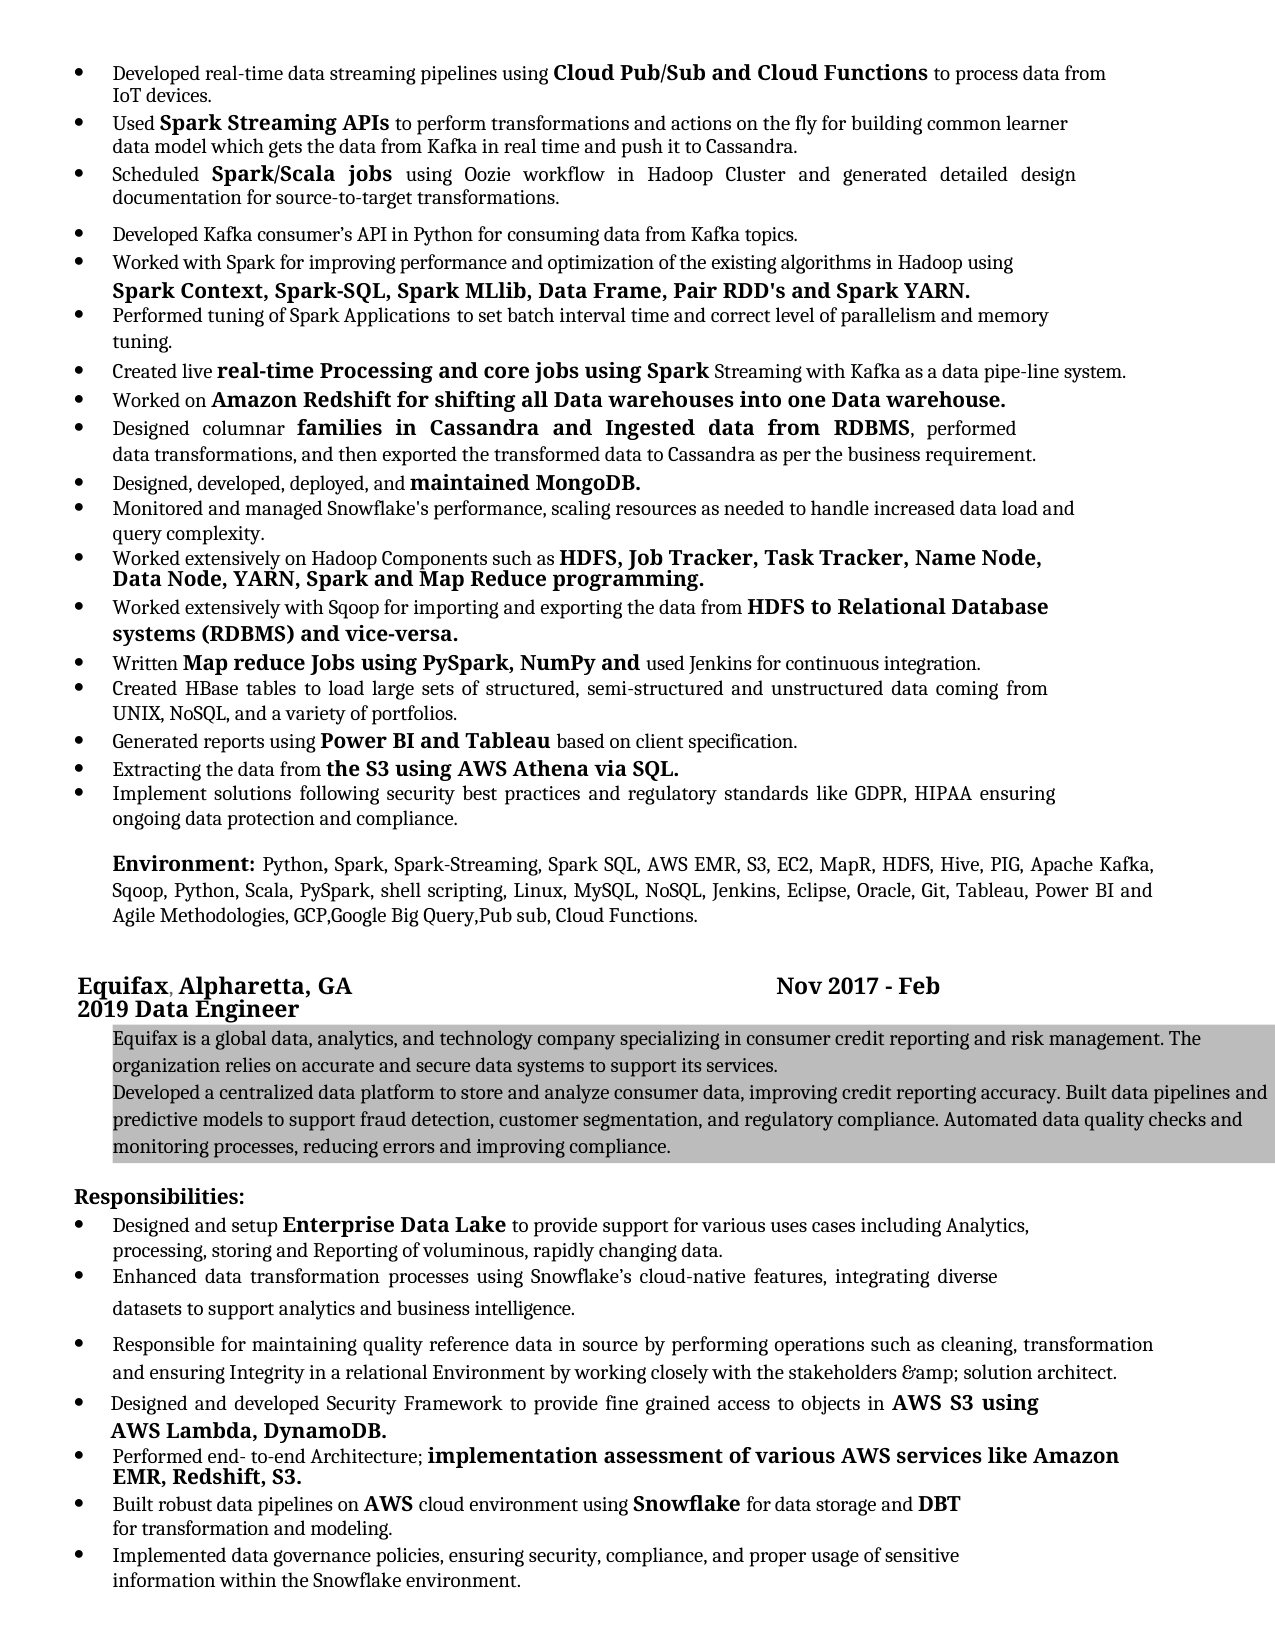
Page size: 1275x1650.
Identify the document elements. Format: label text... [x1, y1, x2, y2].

list Used Spark Streaming APIs to perform transformations and actions on the fly for building common learner data model which gets the data from Kafka in real time and push it to Cassandra. [75, 109, 1078, 159]
list Scheduled Spark/Scala jobs using Oozie workflow in Hadoop Cluster and generated detailed design documentation for source-to-target transformations. [75, 160, 1102, 210]
list Designed and setup Enterprise Data Lake to provide support for various uses cases including Analytics, processing, storing and Reporting of voluminous, rapidly changing data. [75, 1210, 1040, 1263]
text for transformation and modeling. [112, 1517, 1275, 1540]
list Developed Kafka consumer’s API in Python for consuming data from Kafka topics. [75, 219, 1275, 247]
text Environment: Python, Spark, Spark-Streaming, Spark SQL, AWS EMR, S3, EC2, MapR, HDFS, Hive, PIG, Apache Kafka, Sqoop, Python, Scala, PySpark, shell scripting, Linux, MySQL, NoSQL, Jenkins, Eclipse, Oracle, Git, Tableau, Power BI and Agile Methodologies, GCP,Google Big Query,Pub sub, Cloud Functions. [112, 851, 1155, 928]
subtitle Spark Context, Spark-SQL, Spark MLlib, Data Frame, Pair RDD's and Spark YARN. [112, 276, 1275, 304]
list Built robust data pipelines on AWS cloud environment using Snowflake for data storage and DBT [75, 1491, 1275, 1517]
list Designed columnar families in Cassandra and Ingested data from RDBMS, performed data transformations, and then exported the transformed data to Cassandra as per the business requirement. [75, 413, 1041, 466]
list Designed, developed, deployed, and maintained MongoDB. [75, 468, 1275, 497]
list Performed end- to-end Architecture; implementation assessment of various AWS services like Amazon EMR, Redshift, S3. [75, 1445, 1124, 1491]
list Implement solutions following security best practices and regulatory standards like GDPR, HIPAA ensuring ongoing data protection and compliance. [75, 782, 1100, 831]
list Generated reports using Power BI and Tableau based on client specification. [75, 727, 1275, 754]
list Worked extensively on Hadoop Components such as HDFS, Job Tracker, Task Tracker, Name Node, Data Node, YARN, Spark and Map Reduce programming. [75, 547, 1077, 593]
list Created live real-time Processing and core jobs using Spark Streaming with Kafka as a data pipe-line system. [75, 355, 1275, 384]
list Enhanced data transformation processes using Snowflake’s cloud-native features, integrating diverse [75, 1264, 1275, 1288]
subtitle Worked on Amazon Redshift for shifting all Data warehouses into one Data warehouse. [75, 384, 1275, 413]
list Written Map reduce Jobs using PySpark, NumPy and used Jenkins for continuous integration. [75, 647, 1275, 676]
list Implemented data governance policies, ensuring security, compliance, and proper usage of sensitive information within the Snowflake environment. [75, 1544, 995, 1593]
list Performed tuning of Spark Applications to set batch interval time and correct level of parallelism and memory tuning. [75, 304, 1090, 353]
list Responsible for maintaining quality reference data in source by performing operations such as cleaning, transformation and ensuring Integrity in a relational Environment by working closely with the stakeholders &amp; solution architect. [75, 1333, 1155, 1385]
subtitle Equifax, Alpharetta, GA Nov 2017 - Feb 2019 Data Engineer [77, 974, 977, 1025]
list Developed real-time data streaming pipelines using Cloud Pub/Sub and Cloud Functions to process data from IoT devices. [75, 58, 1112, 108]
list Monitored and managed Snowflake's performance, scaling resources as needed to handle increased data load and query complexity. [75, 497, 1120, 546]
list Worked extensively with Sqoop for importing and exporting the data from HDFS to Relational Database systems (RDBMS) and vice-versa. [75, 593, 1056, 647]
text datasets to support analytics and business intelligence. [112, 1297, 1275, 1321]
list Extracting the data from the S3 using AWS Athena via SQL. [75, 754, 1275, 782]
list Designed and developed Security Framework to provide fine grained access to objects in AWS S3 using AWS Lambda, DynamoDB. [75, 1388, 1039, 1444]
subtitle Responsibilities: [74, 1182, 1275, 1210]
list Worked with Spark for improving performance and optimization of the existing algorithms in Hadoop using [75, 247, 1275, 275]
list Created HBase tables to load large sets of structured, semi-structured and unstructured data coming from UNIX, NoSQL, and a variety of portfolios. [75, 676, 1095, 725]
